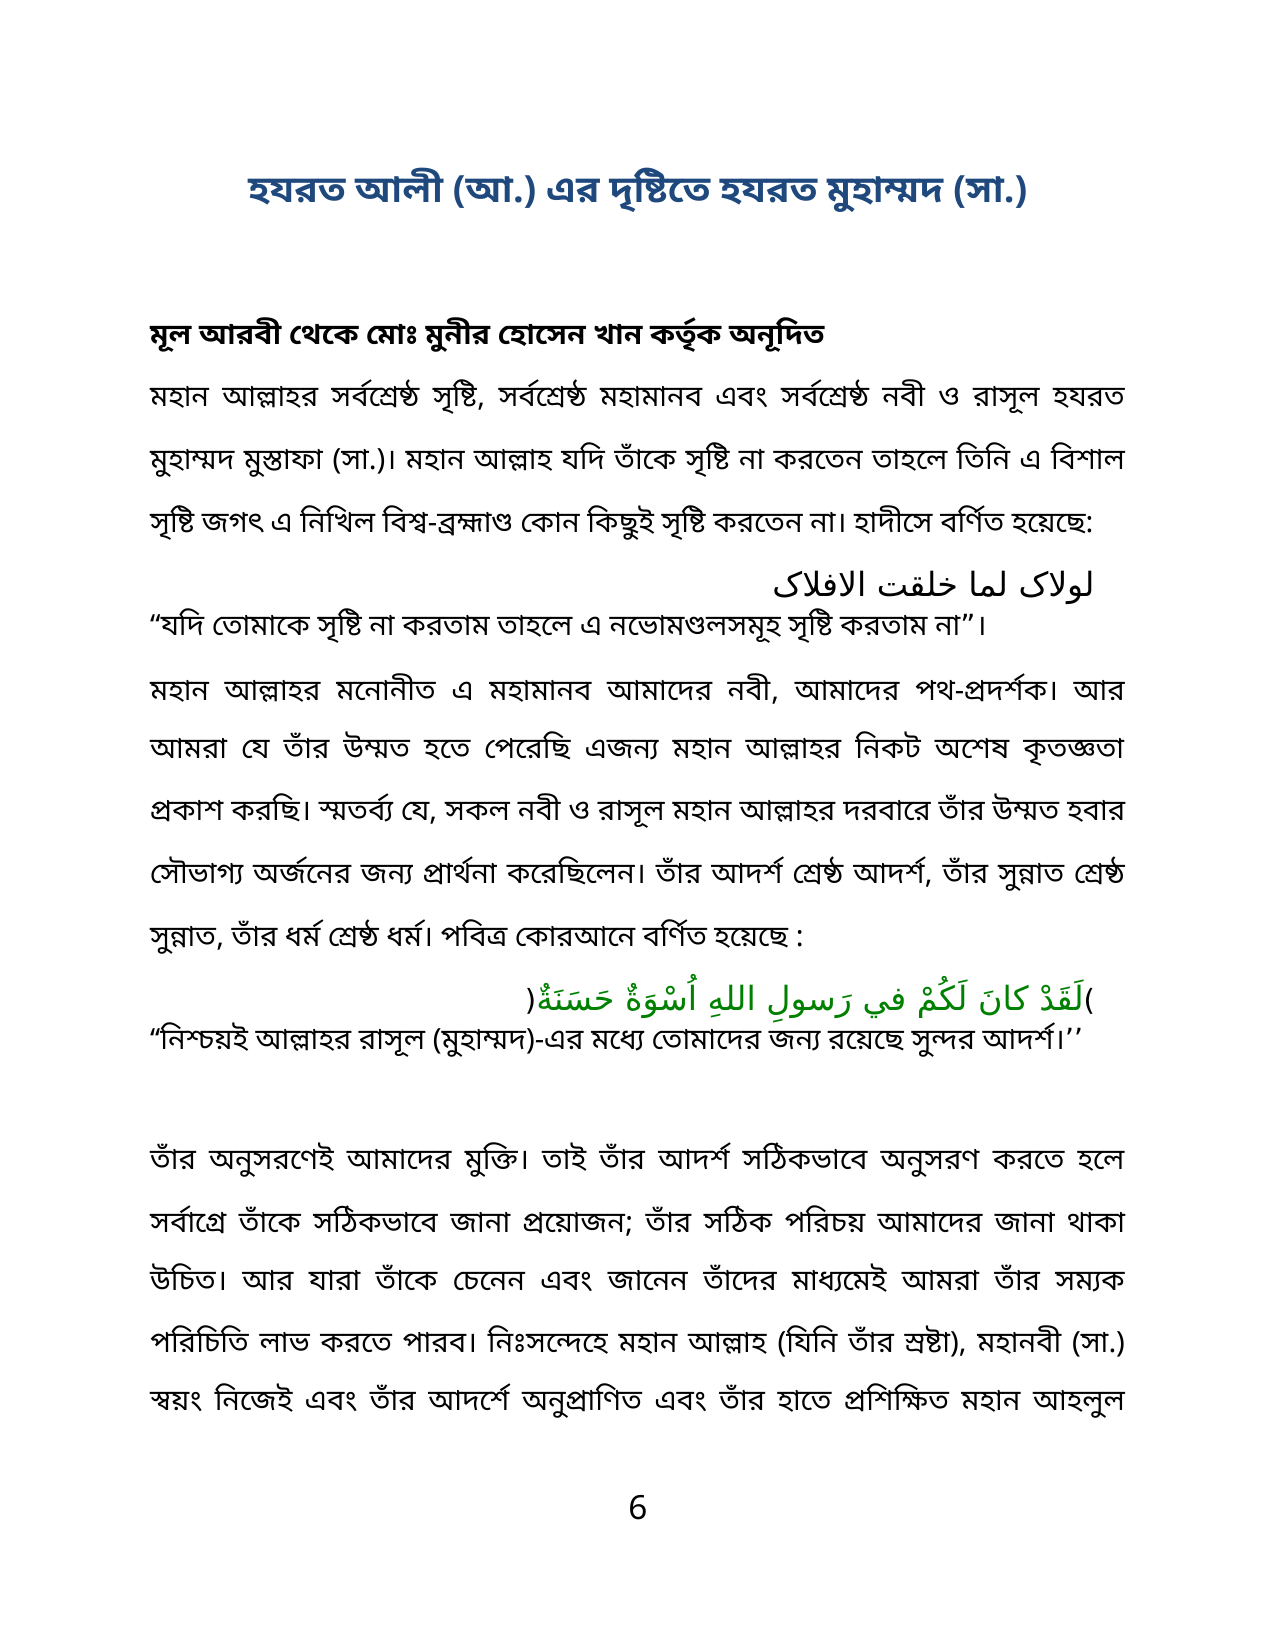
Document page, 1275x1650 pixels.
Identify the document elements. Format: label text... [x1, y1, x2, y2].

text )لَقَدْ كانَ لَكُمْ في رَسولِ اللهِ اُسْوَةٌ حَسَنَةٌ( [150, 980, 1125, 1019]
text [150, 1143, 1125, 1423]
text মহান আল্লাহর মনোনীত এ মহামানব আমাদের নবী, আমাদের পথ-প্রদর্শক। আর আমরা যে তাঁর উম্মত হতে পেরেছি এজন্য মহান আল্লাহর নিকট অশেষ কৃতজ্ঞতা প্রকাশ করছি। স্মতর্ব্য যে, সকল নবী ও রাসূল মহান আল্লাহর দরবারে তাঁর উম্মত হবার সৌভাগ্য অর্জনের জন্য প্রার্থনা করেছিলেন। তাঁর আদর্শ শ্রেষ্ঠ আদর্শ, তাঁর সুন্নাত শ্রেষ্ঠ সুন্নাত, তাঁর ধর্ম শ্রেষ্ঠ ধর্ম। পবিত্র কোরআনে বর্ণিত হয়েছে : [150, 669, 1125, 958]
text মহান আল্লাহর সর্বশ্রেষ্ঠ সৃষ্টি, সর্বশ্রেষ্ঠ মহামানব এবং সর্বশ্রেষ্ঠ নবী ও রাসূল হযরত মুহাম্মদ মুস্তাফা (সা.)। মহান আল্লাহ যদি তাঁকে সৃষ্টি না করতেন তাহলে তিনি এ বিশাল সৃষ্টি জগৎ এ নিখিল বিশ্ব-ব্রহ্মাণ্ড কোন কিছুই সৃষ্টি করতেন না। হাদীসে বর্ণিত হয়েছে: [150, 376, 1125, 544]
text মূল আরবী থেকে মোঃ মুনীর হোসেন খান কর্তৃক অনূদিত [150, 318, 1125, 356]
text “যদি তোমাকে সৃষ্টি না করতাম তাহলে এ নভোমণ্ডলসমূহ সৃষ্টি করতাম না”। [150, 604, 1125, 647]
text لولاک لما خلقت الافلاک [150, 566, 1125, 604]
text ‘‘নিশ্চয়ই আল্লাহর রাসূল (মুহাম্মদ)-এর মধ্যে তোমাদের জন্য রয়েছে সুন্দর আদর্শ।’’ [150, 1019, 1125, 1062]
subtitle হযরত আলী (আ.) এর দৃষ্টিতে হযরত মুহাম্মদ (সা.) [150, 162, 1125, 218]
